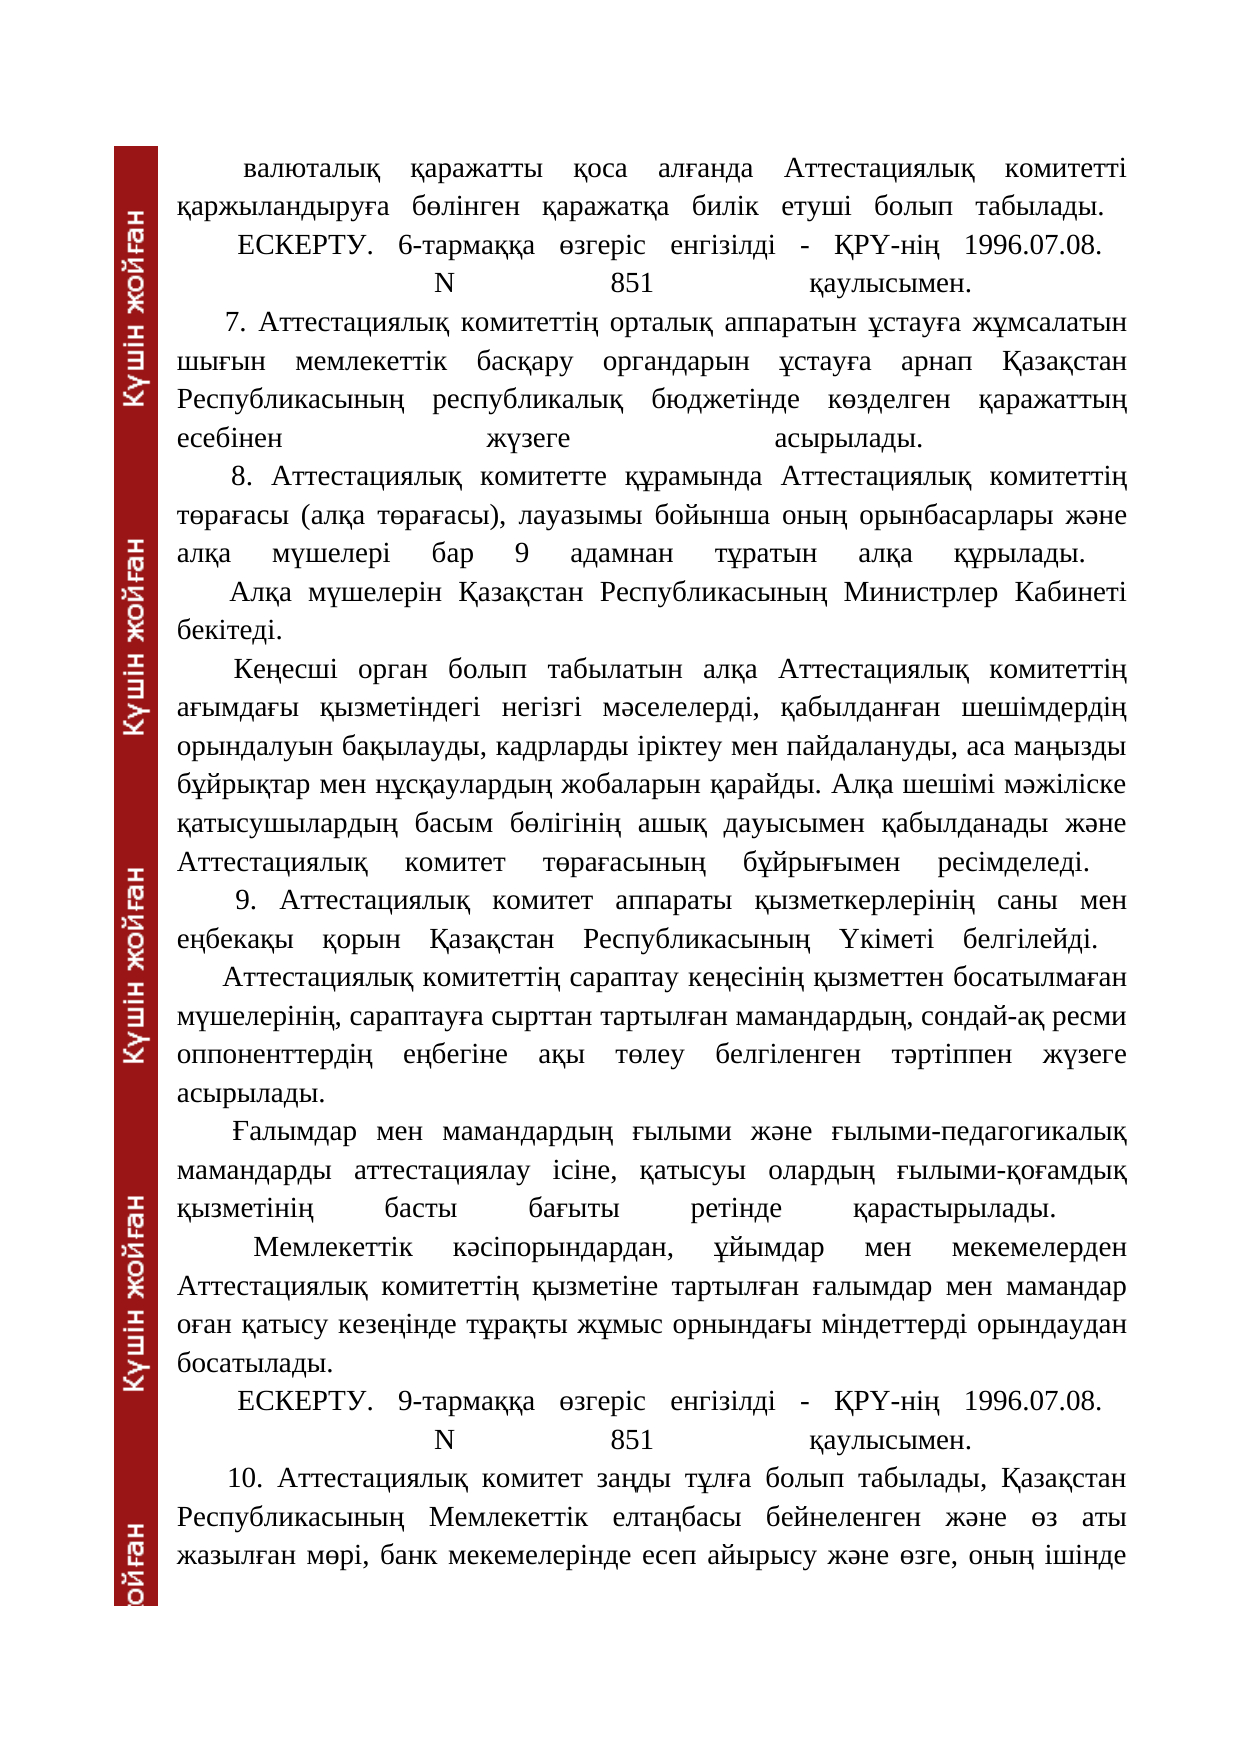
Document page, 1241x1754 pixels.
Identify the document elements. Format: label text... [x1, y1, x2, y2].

picture [114, 1571, 158, 1606]
picture [114, 146, 158, 150]
